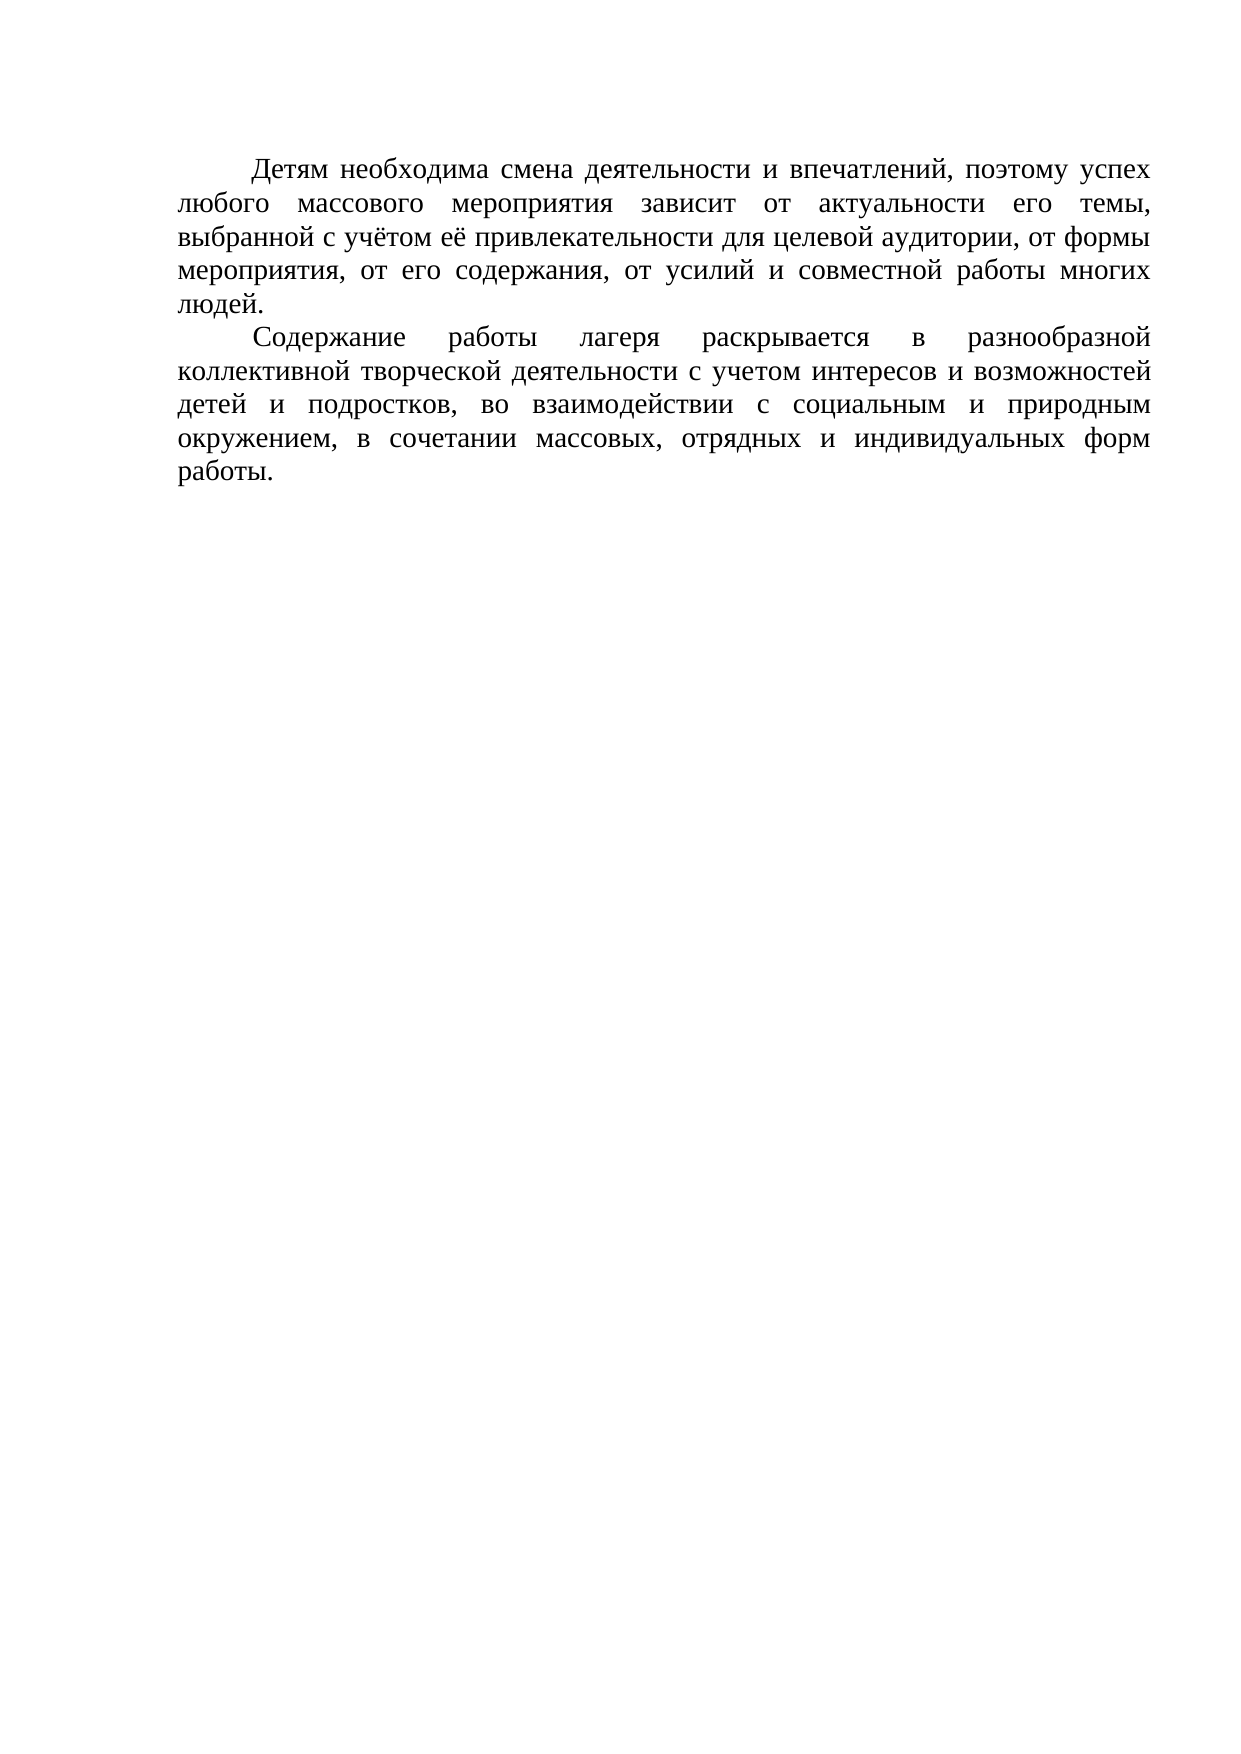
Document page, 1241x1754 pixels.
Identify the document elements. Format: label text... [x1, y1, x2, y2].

text Детям необходима смена деятельности и впечатлений, поэтому успех любого массового мероприятия зависит от актуальности его темы, выбранной с учётом её привлекательности для целевой аудитории, от формы мероприятия, от его содержания, от усилий и совместной работы многих людей. [177, 152, 1152, 319]
text Содержание работы лагеря раскрывается в разнообразной коллективной творческой деятельности с учетом интересов и возможностей детей и подростков, во взаимодействии с социальным и природным окружением, в сочетании массовых, отрядных и индивидуальных форм работы. [177, 319, 1152, 487]
